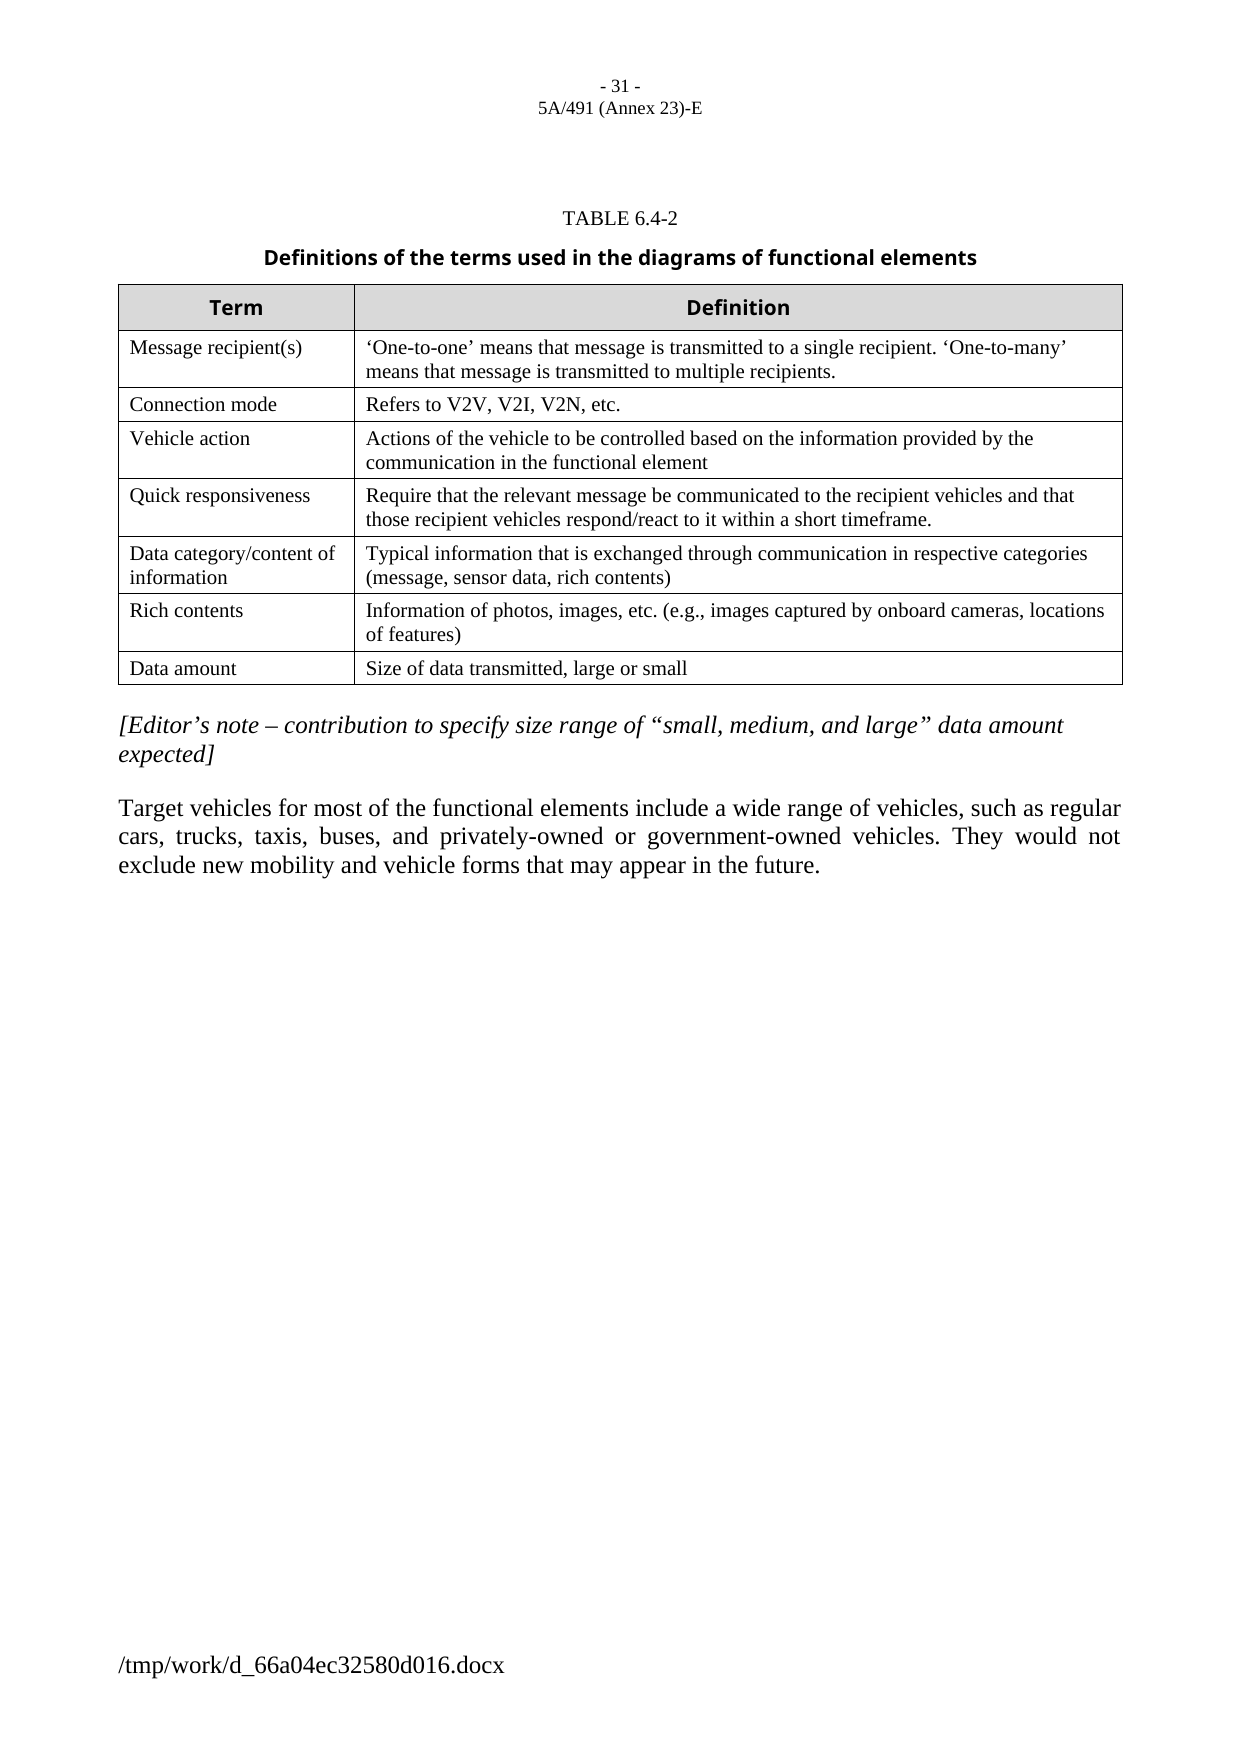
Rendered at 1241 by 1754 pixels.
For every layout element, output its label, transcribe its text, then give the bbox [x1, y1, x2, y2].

table_cell Rich contents [119, 594, 354, 651]
table_cell Information of photos, images, etc. (e.g., images captured by onboard cameras, locations of features) [355, 594, 1122, 651]
table_cell Quick responsiveness [119, 479, 354, 536]
table_cell Actions of the vehicle to be controlled based on the information provided by the communication in the functional element [355, 422, 1122, 478]
table_cell Size of data transmitted, large or small [355, 652, 1122, 684]
table_header Definition [355, 285, 1122, 330]
table_cell Message recipient(s) [119, 331, 354, 387]
table_cell Data category/content of information [119, 537, 354, 593]
table_cell Vehicle action [119, 422, 354, 478]
title Definitions of the terms used in the diagrams of functional elements [118, 243, 1122, 271]
table_cell Data amount [119, 652, 354, 684]
table_cell Require that the relevant message be communicated to the recipient vehicles and that those recipient vehicles respond/react to it within a short timeframe. [355, 479, 1122, 536]
table_cell Typical information that is exchanged through communication in respective categories (message, sensor data, rich contents) [355, 537, 1122, 593]
table_cell ‘One-to-one’ means that message is transmitted to a single recipient. ‘One-to-many’ means that message is transmitted to multiple recipients. [355, 331, 1122, 387]
text Table 6.4-2 [118, 206, 1122, 230]
table_header Term [119, 285, 354, 330]
table_cell Connection mode [119, 388, 354, 421]
text Target vehicles for most of the functional elements include a wide range of vehicles, such as regular cars, trucks, taxis, buses, and privately-owned or government-owned vehicles. They would not exclude new mobility and vehicle forms that may appear in the future. [118, 793, 1122, 879]
table_cell Refers to V2V, V2I, V2N, etc. [355, 388, 1122, 421]
text [Editor’s note – contribution to specify size range of “small, medium, and large” data amount expected] [118, 710, 1122, 768]
